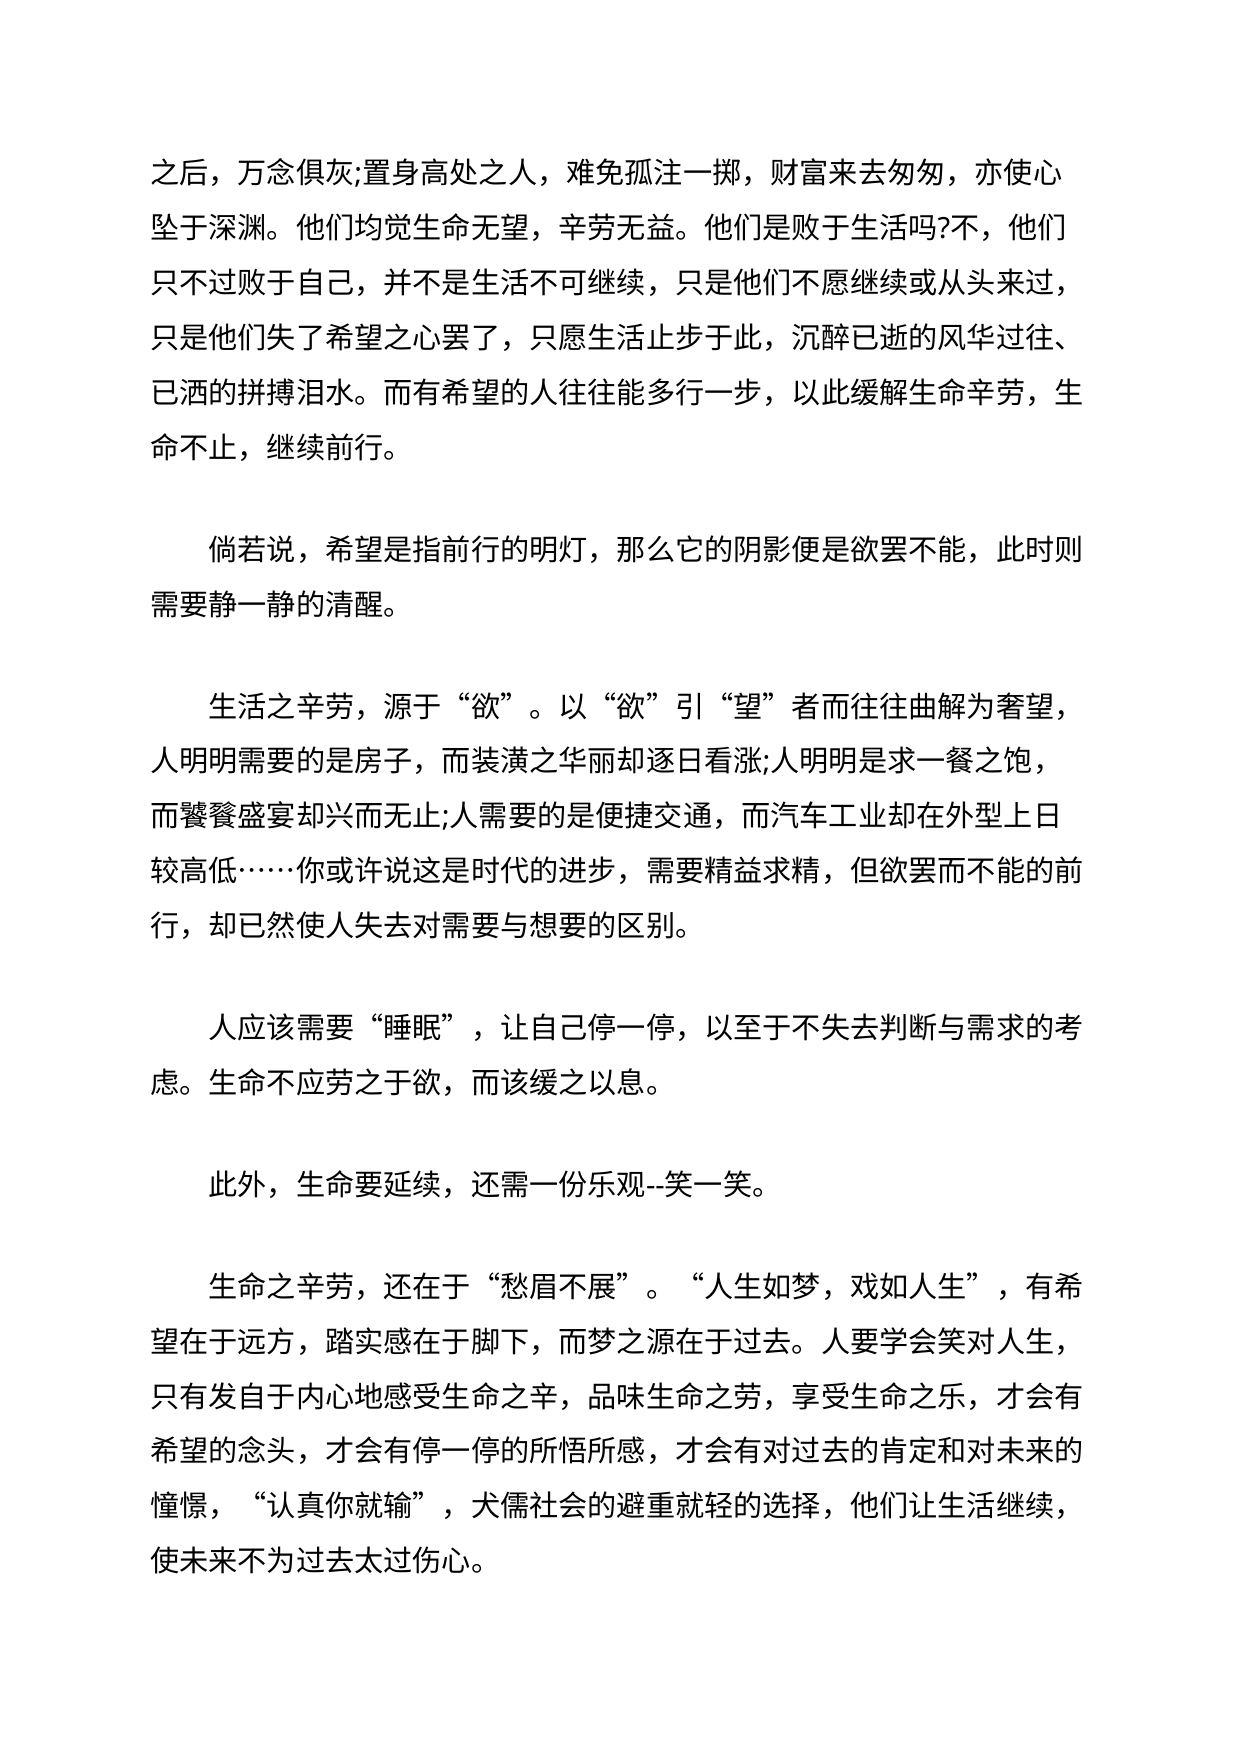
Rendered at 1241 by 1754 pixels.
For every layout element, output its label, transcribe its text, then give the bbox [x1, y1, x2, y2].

text 生命之辛劳，还在于“愁眉不展”。“人生如梦，戏如人生”，有希望在于远方，踏实感在于脚下，而梦之源在于过去。人要学会笑对人生，只有发自于内心地感受生命之辛，品味生命之劳，享受生命之乐，才会有希望的念头，才会有停一停的所悟所感，才会有对过去的肯定和对未来的憧憬，“认真你就输”，犬儒社会的避重就轻的选择，他们让生活继续，使未来不为过去太过伤心。 [150, 1263, 1090, 1580]
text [150, 150, 1090, 467]
text 生活之辛劳，源于“欲”。以“欲”引“望”者而往往曲解为奢望，人明明需要的是房子，而装潢之华丽却逐日看涨;人明明是求一餐之饱，而饕餮盛宴却兴而无止;人需要的是便捷交通，而汽车工业却在外型上日较高低……你或许说这是时代的进步，需要精益求精，但欲罢而不能的前行，却已然使人失去对需要与想要的区别。 [150, 683, 1090, 945]
text 倘若说，希望是指前行的明灯，那么它的阴影便是欲罢不能，此时则需要静一静的清醒。 [150, 526, 1090, 624]
text 此外，生命要延续，还需一份乐观--笑一笑。 [150, 1161, 1090, 1204]
text 人应该需要“睡眠”，让自己停一停，以至于不失去判断与需求的考虑。生命不应劳之于欲，而该缓之以息。 [150, 1005, 1090, 1102]
